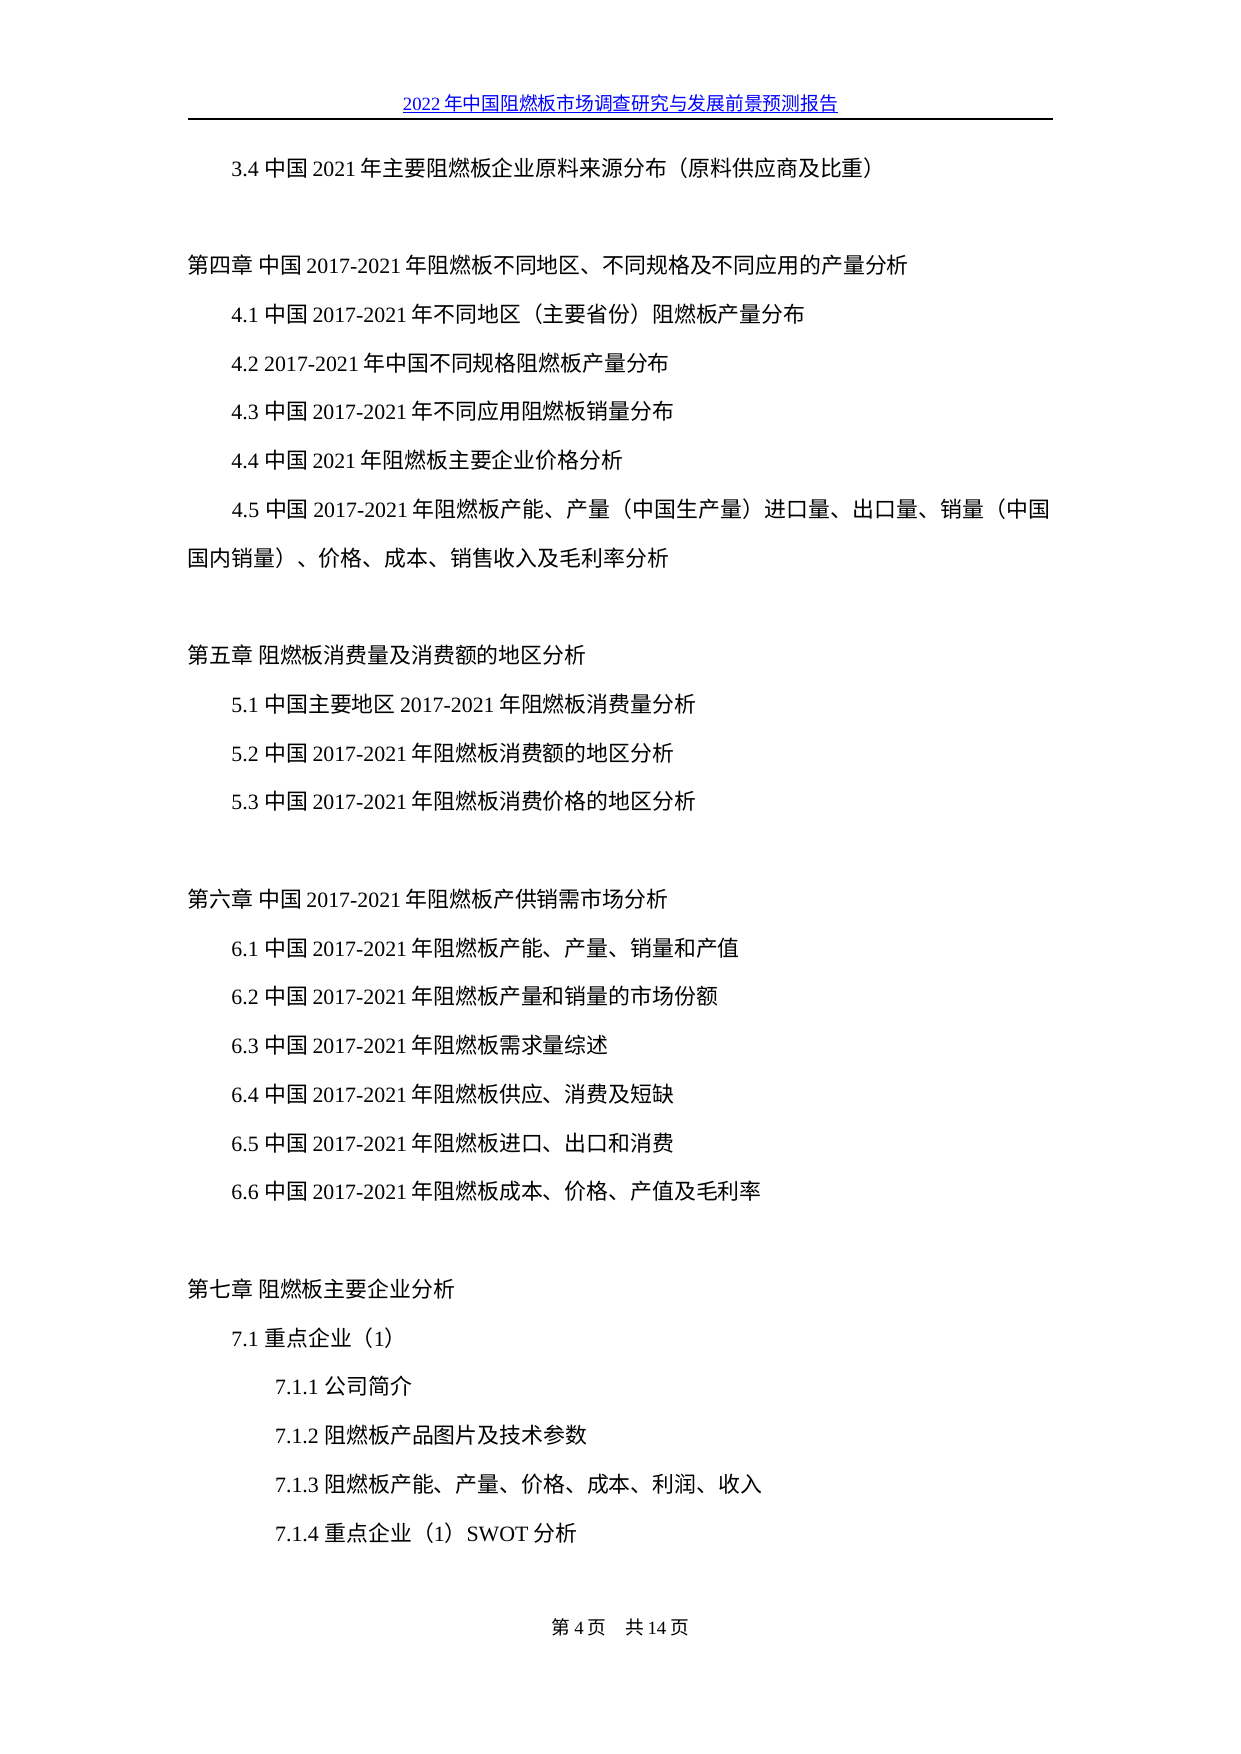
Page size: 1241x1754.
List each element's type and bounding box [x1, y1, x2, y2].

text [187, 150, 1053, 1548]
